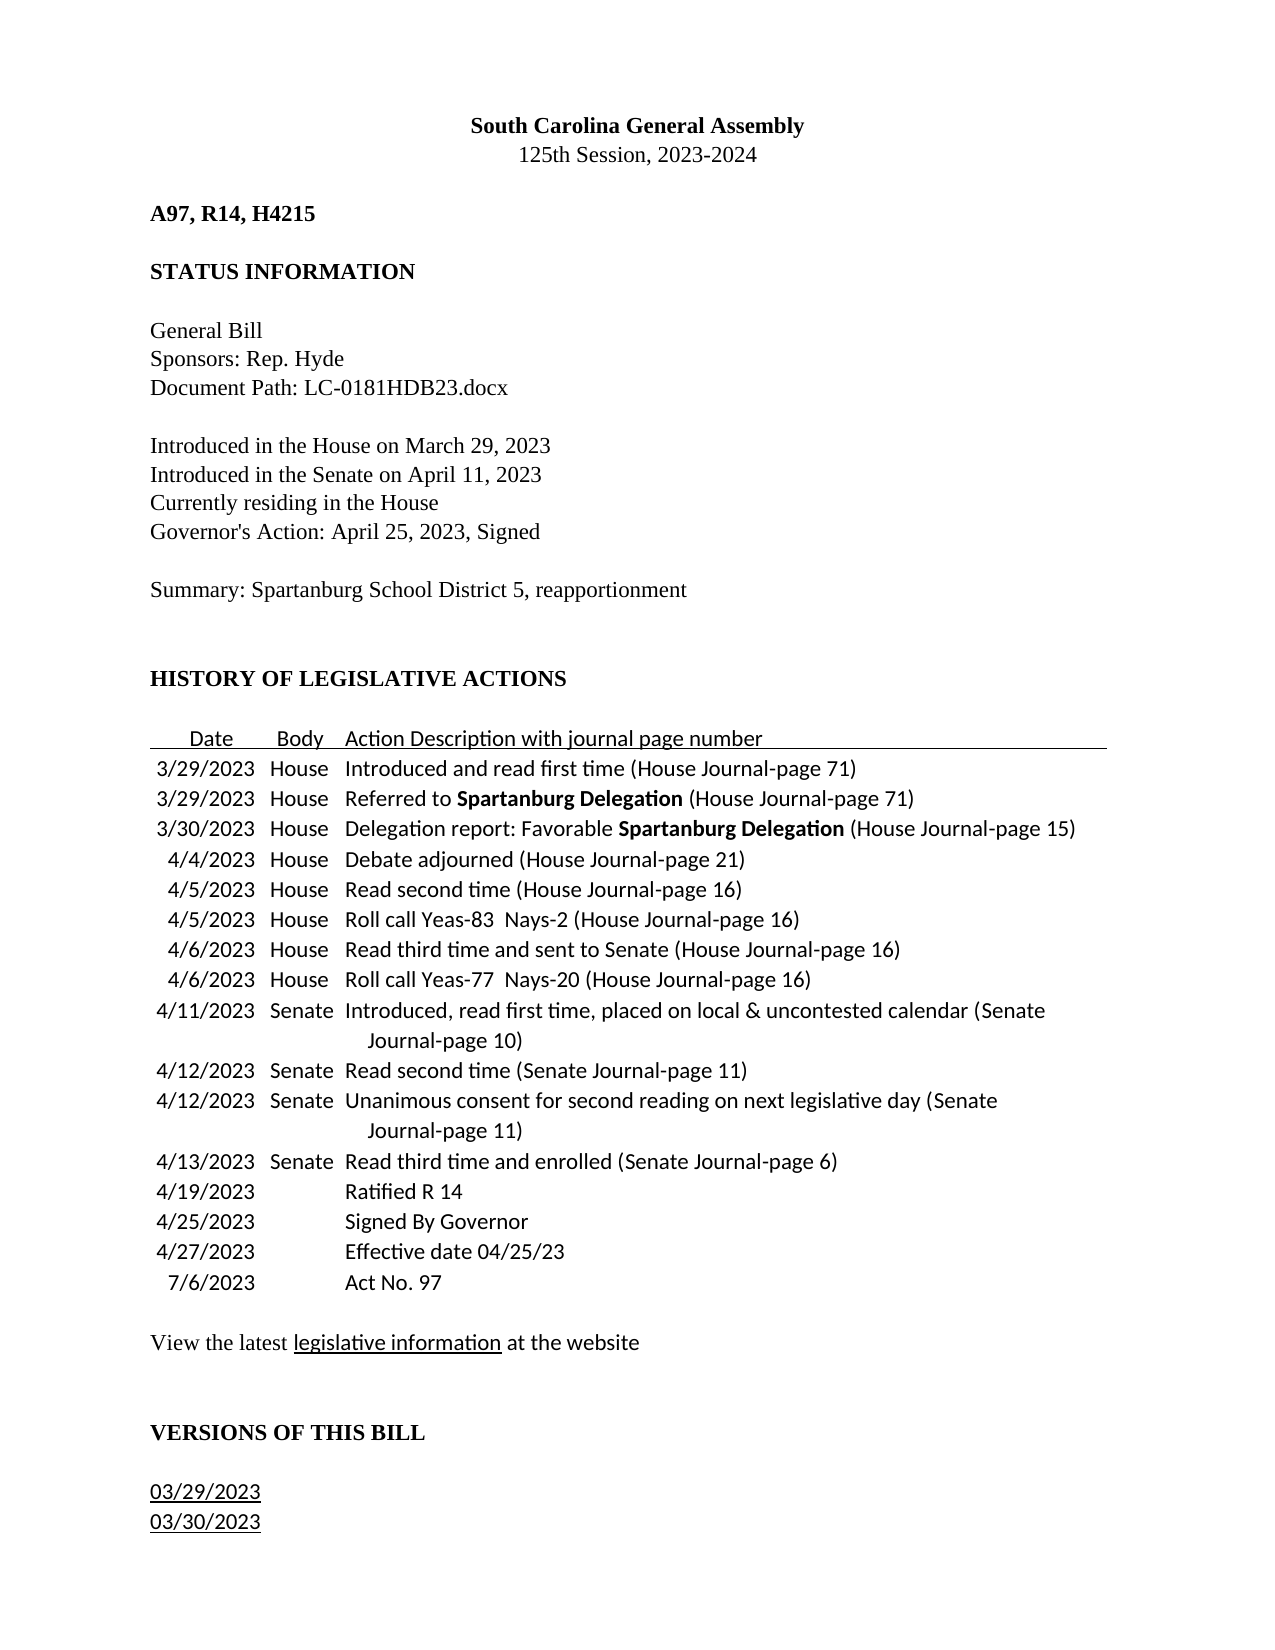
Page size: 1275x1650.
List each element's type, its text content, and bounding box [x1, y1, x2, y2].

text 4/12/2023 Senate Unanimous consent for second reading on next legislative day (Senate Journal-page 11) [150, 1086, 1125, 1144]
text 7/6/2023 Act No. 97 [150, 1268, 1125, 1296]
text 3/30/2023 House Delegation report: Favorable Spartanburg Delegation (House Journal-page 15) [150, 814, 1125, 842]
text 4/12/2023 Senate Read second time (Senate Journal-page 11) [150, 1056, 1125, 1084]
text 4/5/2023 House Roll call Yeas-83 Nays-2 (House Journal-page 16) [150, 905, 1125, 933]
text Sponsors: Rep. Hyde [150, 345, 1125, 372]
text Governor's Action: April 25, 2023, Signed [150, 518, 1125, 544]
text Introduced in the Senate on April 11, 2023 [150, 461, 1125, 487]
text STATUS INFORMATION [150, 258, 1125, 284]
text General Bill [150, 317, 1125, 343]
text 4/19/2023 Ratified R 14 [150, 1177, 1125, 1205]
text Document Path: LC-0181HDB23.docx [150, 374, 1125, 400]
text 4/27/2023 Effective date 04/25/23 [150, 1237, 1125, 1265]
text 4/11/2023 Senate Introduced, read first time, placed on local & uncontested calendar (Senate Journal-page 10) [150, 996, 1125, 1054]
text Date Body Action Description with journal page number [150, 724, 1125, 752]
text 3/29/2023 House Introduced and read first time (House Journal-page 71) [150, 754, 1125, 782]
text South Carolina General Assembly [150, 112, 1125, 139]
text 4/25/2023 Signed By Governor [150, 1207, 1125, 1235]
text Currently residing in the House [150, 489, 1125, 516]
text 4/4/2023 House Debate adjourned (House Journal-page 21) [150, 845, 1125, 873]
text 4/6/2023 House Read third time and sent to Senate (House Journal-page 16) [150, 935, 1125, 963]
text 4/5/2023 House Read second time (House Journal-page 16) [150, 875, 1125, 903]
text 03/30/2023 [150, 1507, 1125, 1536]
text 3/29/2023 House Referred to Spartanburg Delegation (House Journal-page 71) [150, 784, 1125, 812]
text Introduced in the House on March 29, 2023 [150, 432, 1125, 459]
text 4/6/2023 House Roll call Yeas-77 Nays-20 (House Journal-page 16) [150, 966, 1125, 993]
text HISTORY OF LEGISLATIVE ACTIONS [150, 665, 1125, 692]
text 125th Session, 2023-2024 [150, 141, 1125, 167]
text 4/13/2023 Senate Read third time and enrolled (Senate Journal-page 6) [150, 1147, 1125, 1175]
text Summary: Spartanburg School District 5, reapportionment [150, 576, 1125, 603]
text A97, R14, H4215 [150, 199, 1125, 226]
text 03/29/2023 [150, 1477, 1125, 1505]
text VERSIONS OF THIS BILL [150, 1419, 1125, 1445]
text View the latest legislative information at the website [150, 1328, 1125, 1356]
